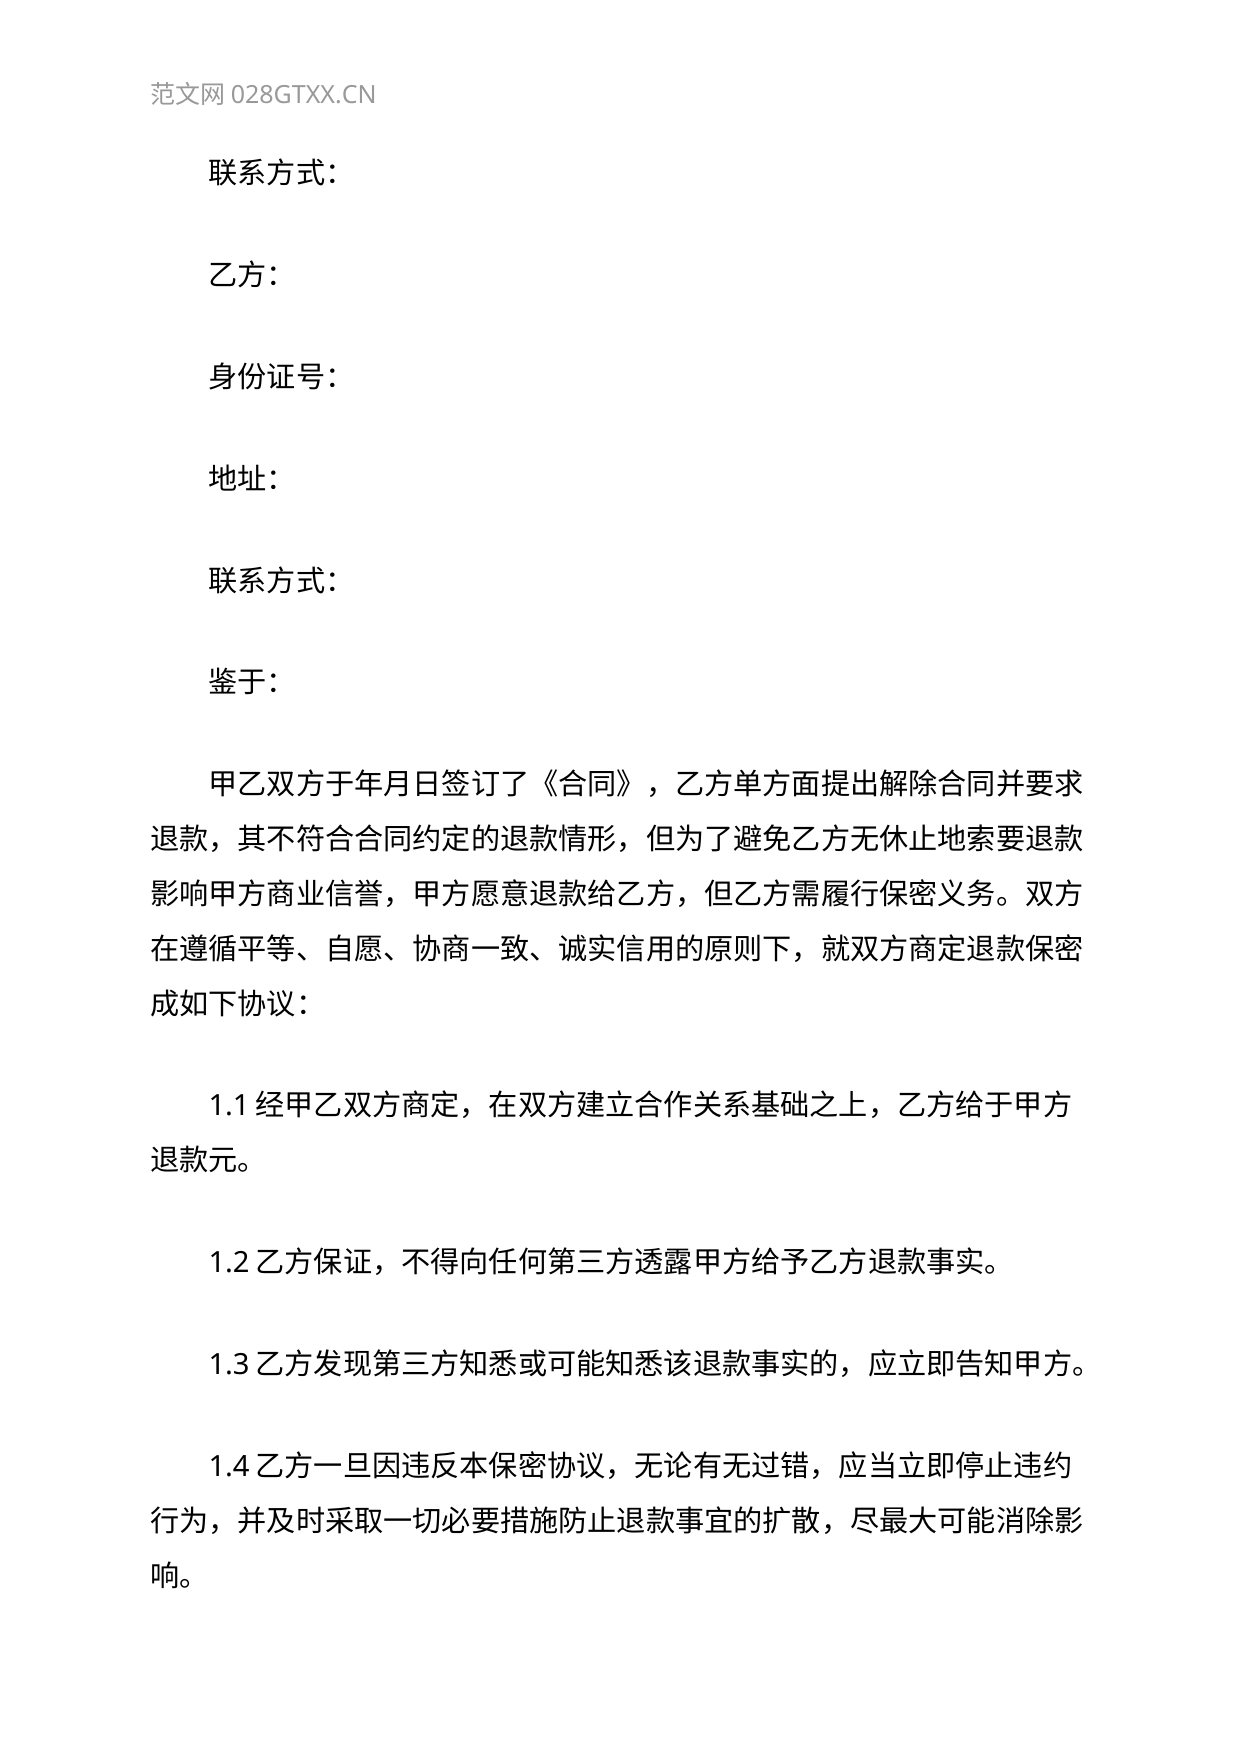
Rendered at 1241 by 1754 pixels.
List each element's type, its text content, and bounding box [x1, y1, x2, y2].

text 地址： [150, 455, 1090, 498]
text 1.3乙方发现第三方知悉或可能知悉该退款事实的，应立即告知甲方。 [150, 1341, 1090, 1383]
text 鉴于： [150, 659, 1090, 701]
text 联系方式： [150, 150, 1090, 192]
text 1.1经甲乙双方商定，在双方建立合作关系基础之上，乙方给于甲方退款元。 [150, 1082, 1090, 1179]
text 联系方式： [150, 557, 1090, 599]
text 甲乙双方于年月日签订了《合同》，乙方单方面提出解除合同并要求退款，其不符合合同约定的退款情形，但为了避免乙方无休止地索要退款影响甲方商业信誉，甲方愿意退款给乙方，但乙方需履行保密义务。双方在遵循平等、自愿、协商一致、诚实信用的原则下，就双方商定退款保密成如下协议： [150, 761, 1090, 1022]
text 1.4乙方一旦因违反本保密协议，无论有无过错，应当立即停止违约行为，并及时采取一切必要措施防止退款事宜的扩散，尽最大可能消除影响。 [150, 1443, 1090, 1595]
text 乙方： [150, 252, 1090, 294]
text 身份证号： [150, 353, 1090, 396]
text 1.2乙方保证，不得向任何第三方透露甲方给予乙方退款事实。 [150, 1239, 1090, 1281]
